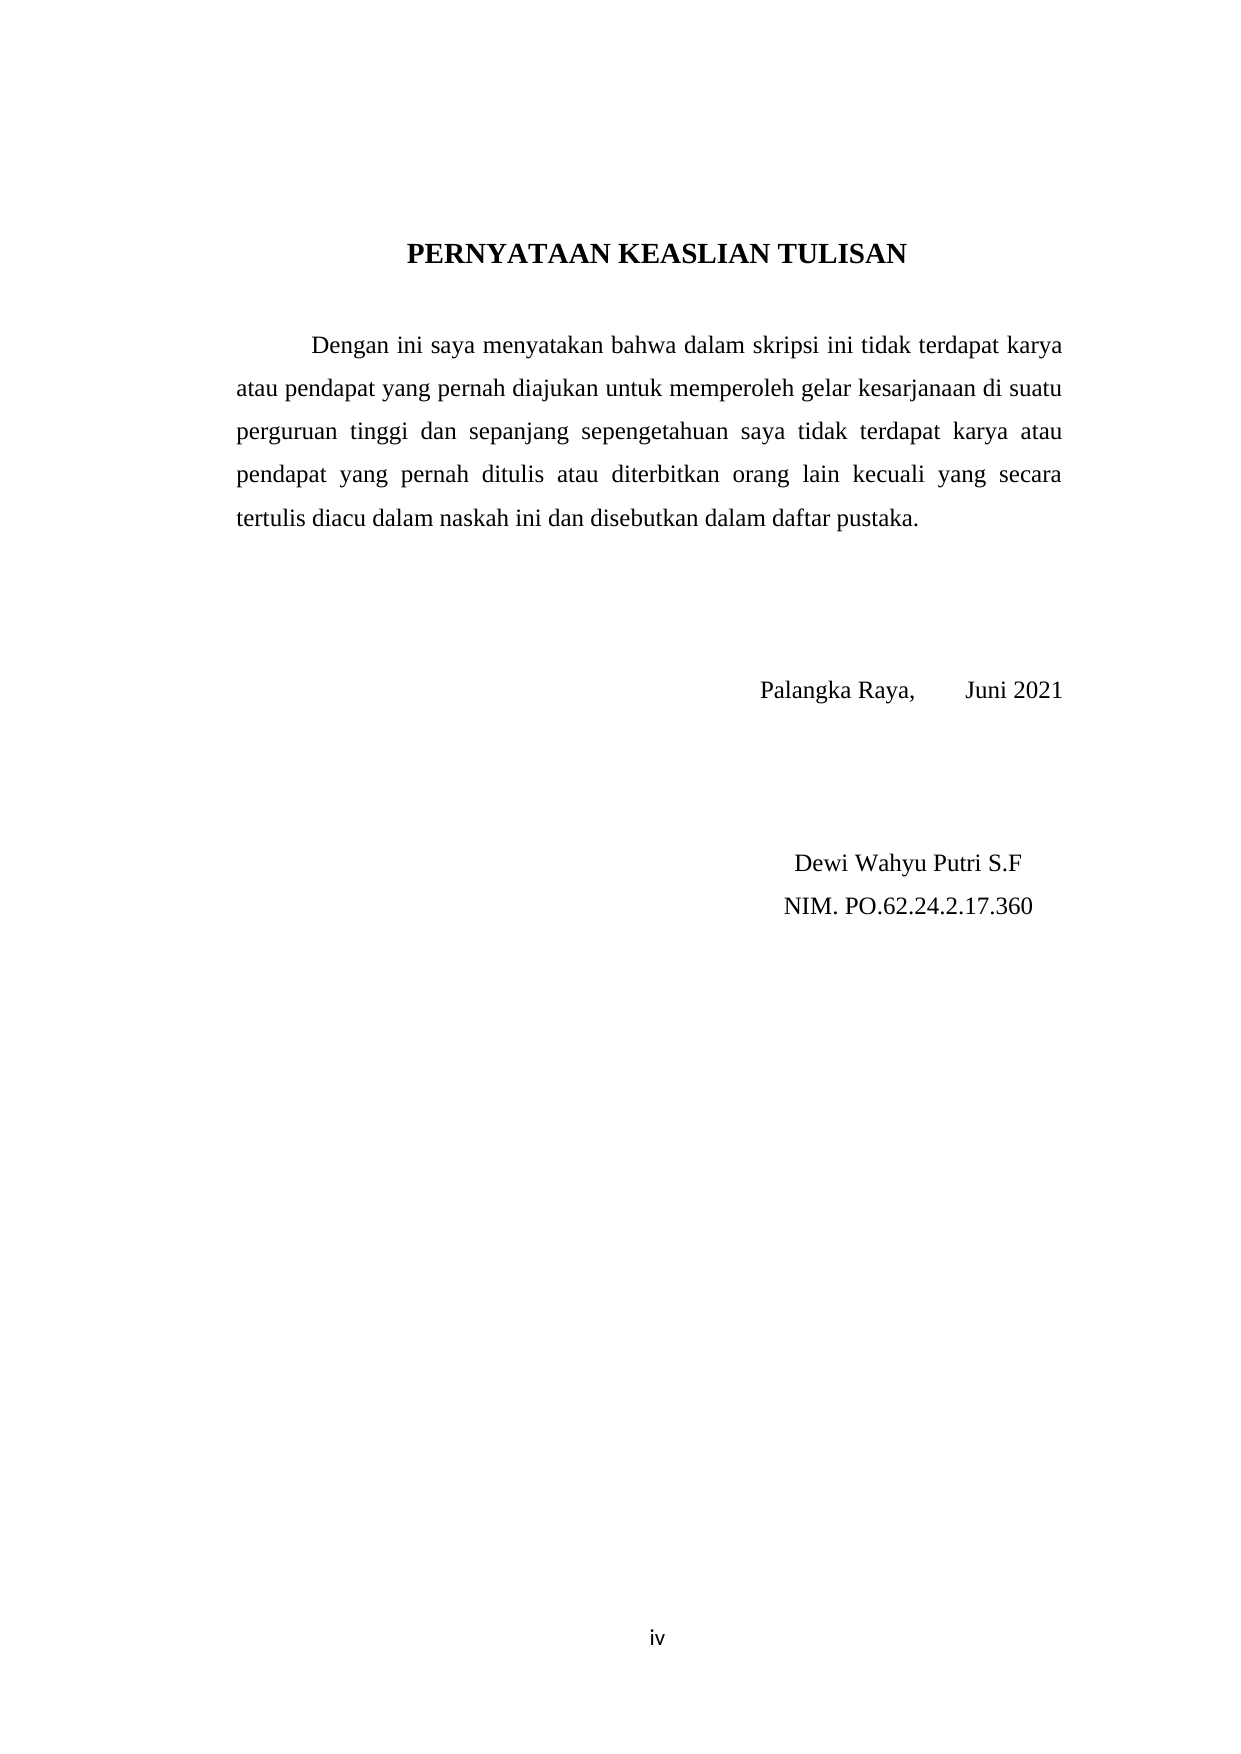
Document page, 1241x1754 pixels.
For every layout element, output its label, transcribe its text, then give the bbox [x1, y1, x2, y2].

text Dengan ini saya menyatakan bahwa dalam skripsi ini tidak terdapat karya atau pendapat yang pernah diajukan untuk memperoleh gelar kesarjanaan di suatu perguruan tinggi dan sepanjang sepengetahuan saya tidak terdapat karya atau pendapat yang pernah ditulis atau diterbitkan orang lain kecuali yang secara tertulis diacu dalam naskah ini dan disebutkan dalam daftar pustaka. [236, 330, 1063, 531]
text Palangka Raya, Juni 2021 [251, 675, 1063, 704]
text PERNYATAAN KEASLIAN TULISAN [251, 236, 1063, 270]
text Dewi Wahyu Putri S.F [753, 848, 1063, 876]
text NIM. PO.62.24.2.17.360 [753, 891, 1063, 919]
